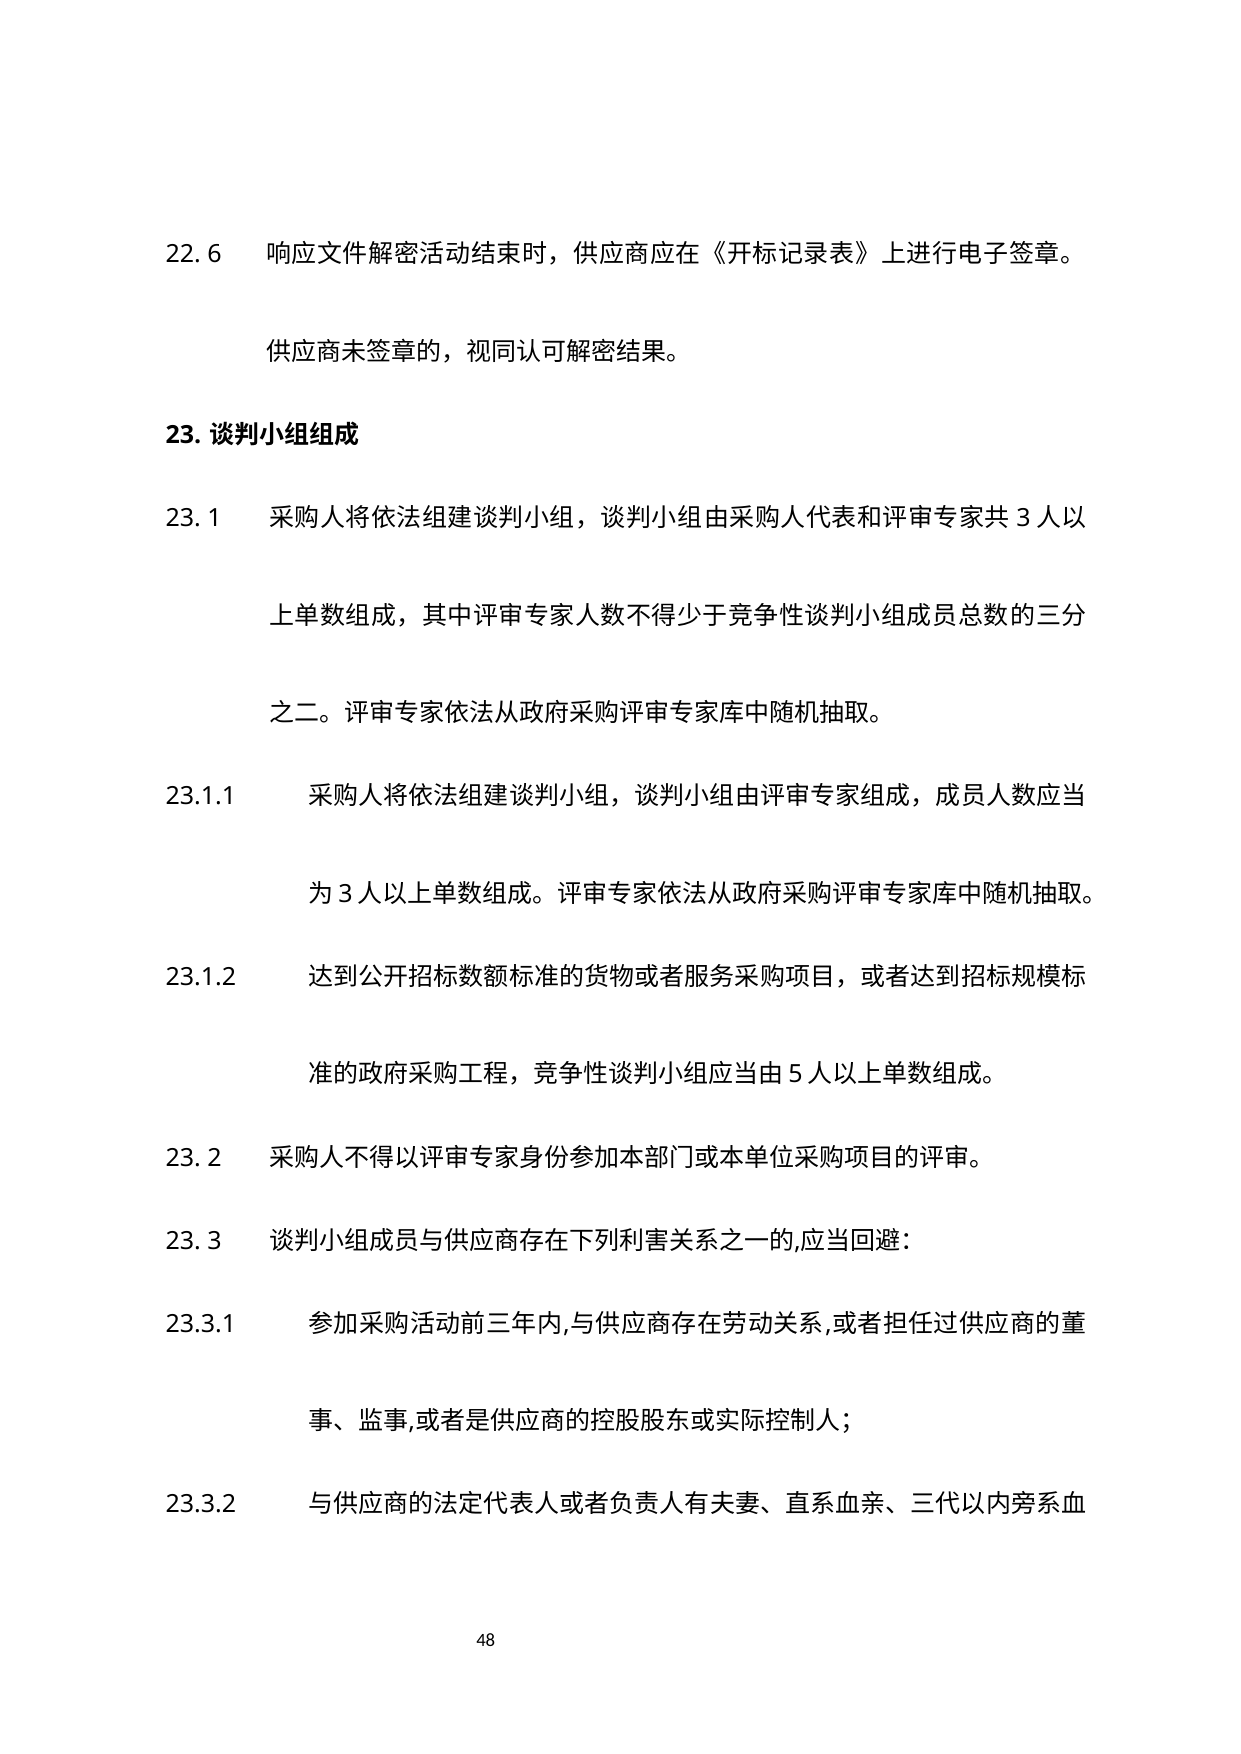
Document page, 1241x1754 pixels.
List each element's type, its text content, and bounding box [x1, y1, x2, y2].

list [165, 1469, 1087, 1534]
list 采购人不得以评审专家身份参加本部门或本单位采购项目的评审。 [165, 1123, 1087, 1188]
list 谈判小组组成 [165, 400, 1087, 465]
list 参加采购活动前三年内,与供应商存在劳动关系,或者担任过供应商的董事、监事,或者是供应商的控股股东或实际控制人； [165, 1289, 1087, 1451]
list 达到公开招标数额标准的货物或者服务采购项目，或者达到招标规模标准的政府采购工程，竞争性谈判小组应当由5人以上单数组成。 [165, 942, 1087, 1104]
list 采购人将依法组建谈判小组，谈判小组由采购人代表和评审专家共3人以上单数组成，其中评审专家人数不得少于竞争性谈判小组成员总数的三分之二。评审专家依法从政府采购评审专家库中随机抽取。 [165, 483, 1087, 743]
list 采购人将依法组建谈判小组，谈判小组由评审专家组成，成员人数应当为3人以上单数组成。评审专家依法从政府采购评审专家库中随机抽取。 [165, 761, 1087, 924]
list 谈判小组成员与供应商存在下列利害关系之一的,应当回避： [165, 1206, 1087, 1271]
list 响应文件解密活动结束时，供应商应在《开标记录表》上进行电子签章。供应商未签章的，视同认可解密结果。 [165, 219, 1087, 382]
